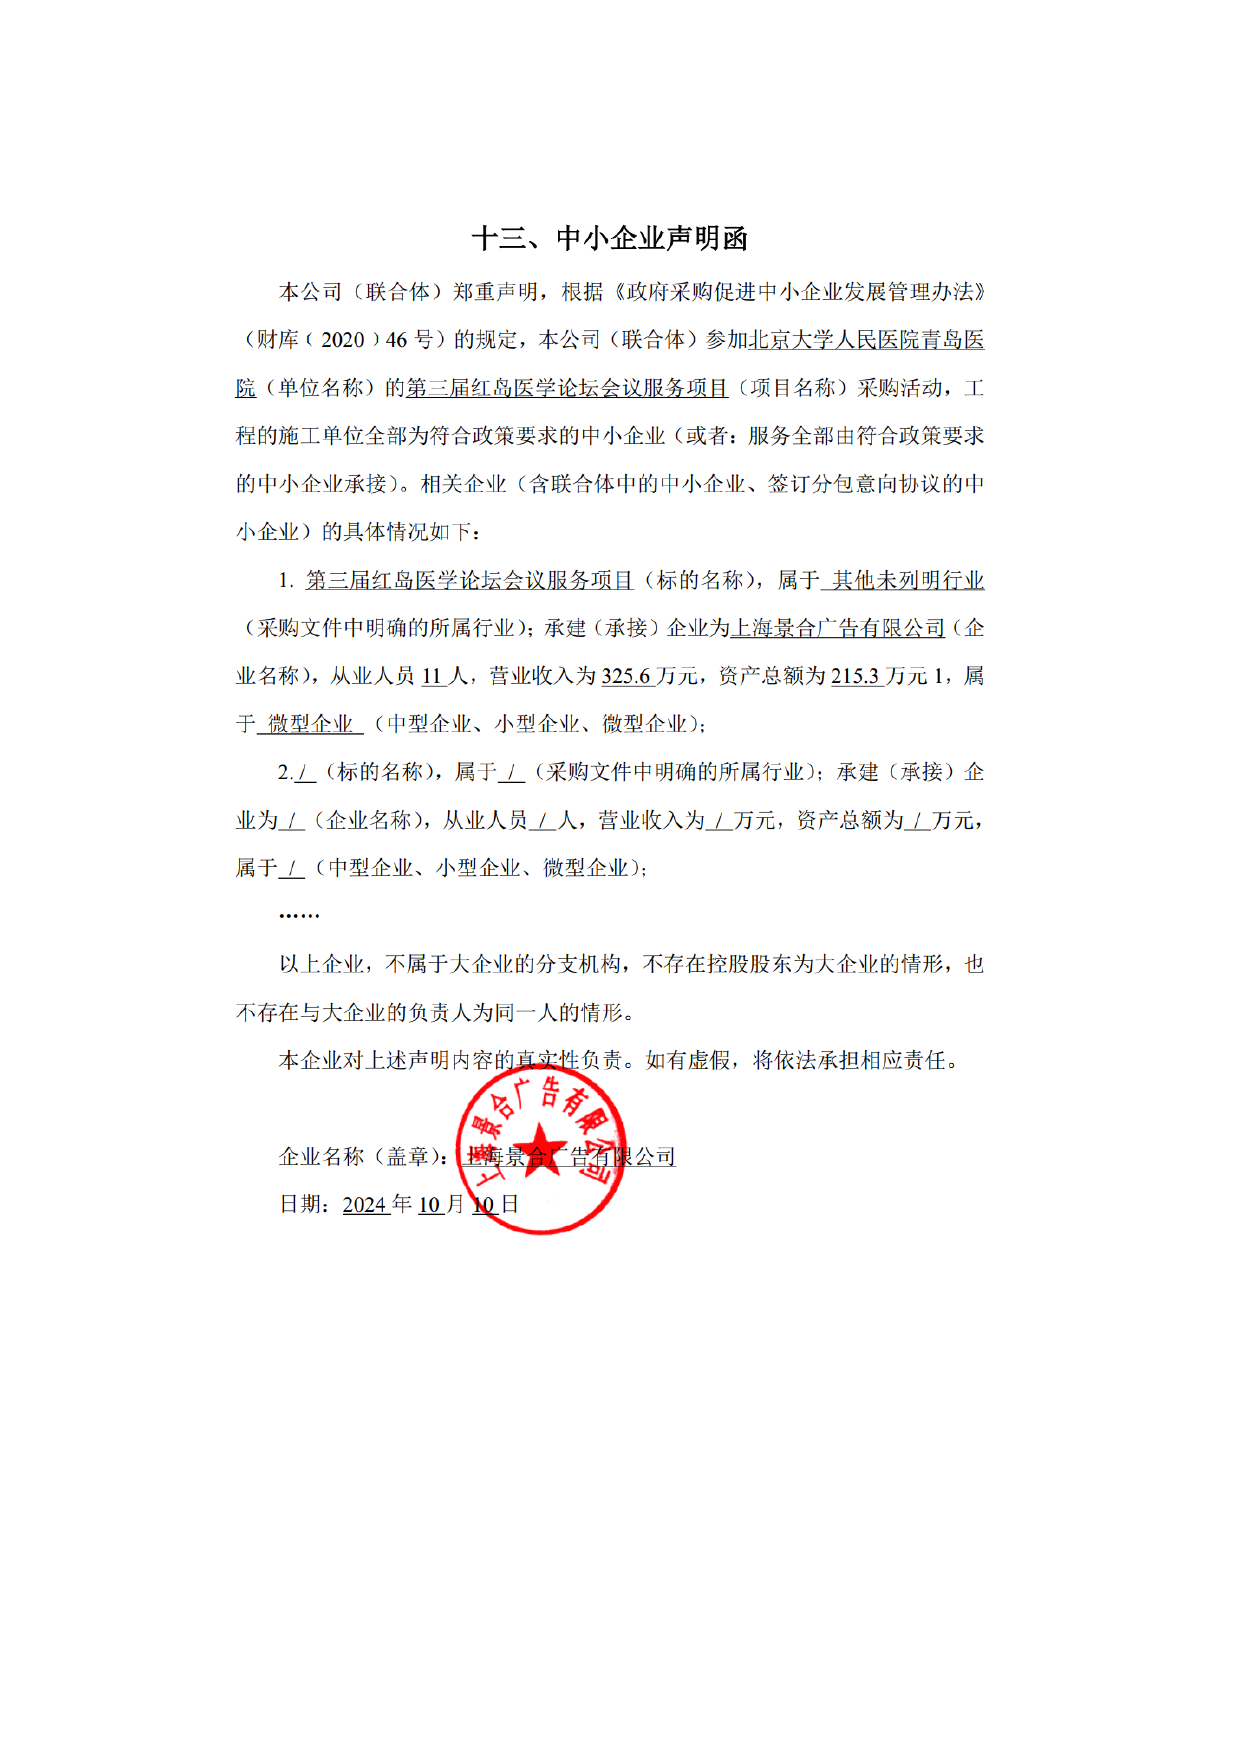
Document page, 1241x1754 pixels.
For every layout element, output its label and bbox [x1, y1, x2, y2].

picture [187, 161, 1054, 1264]
